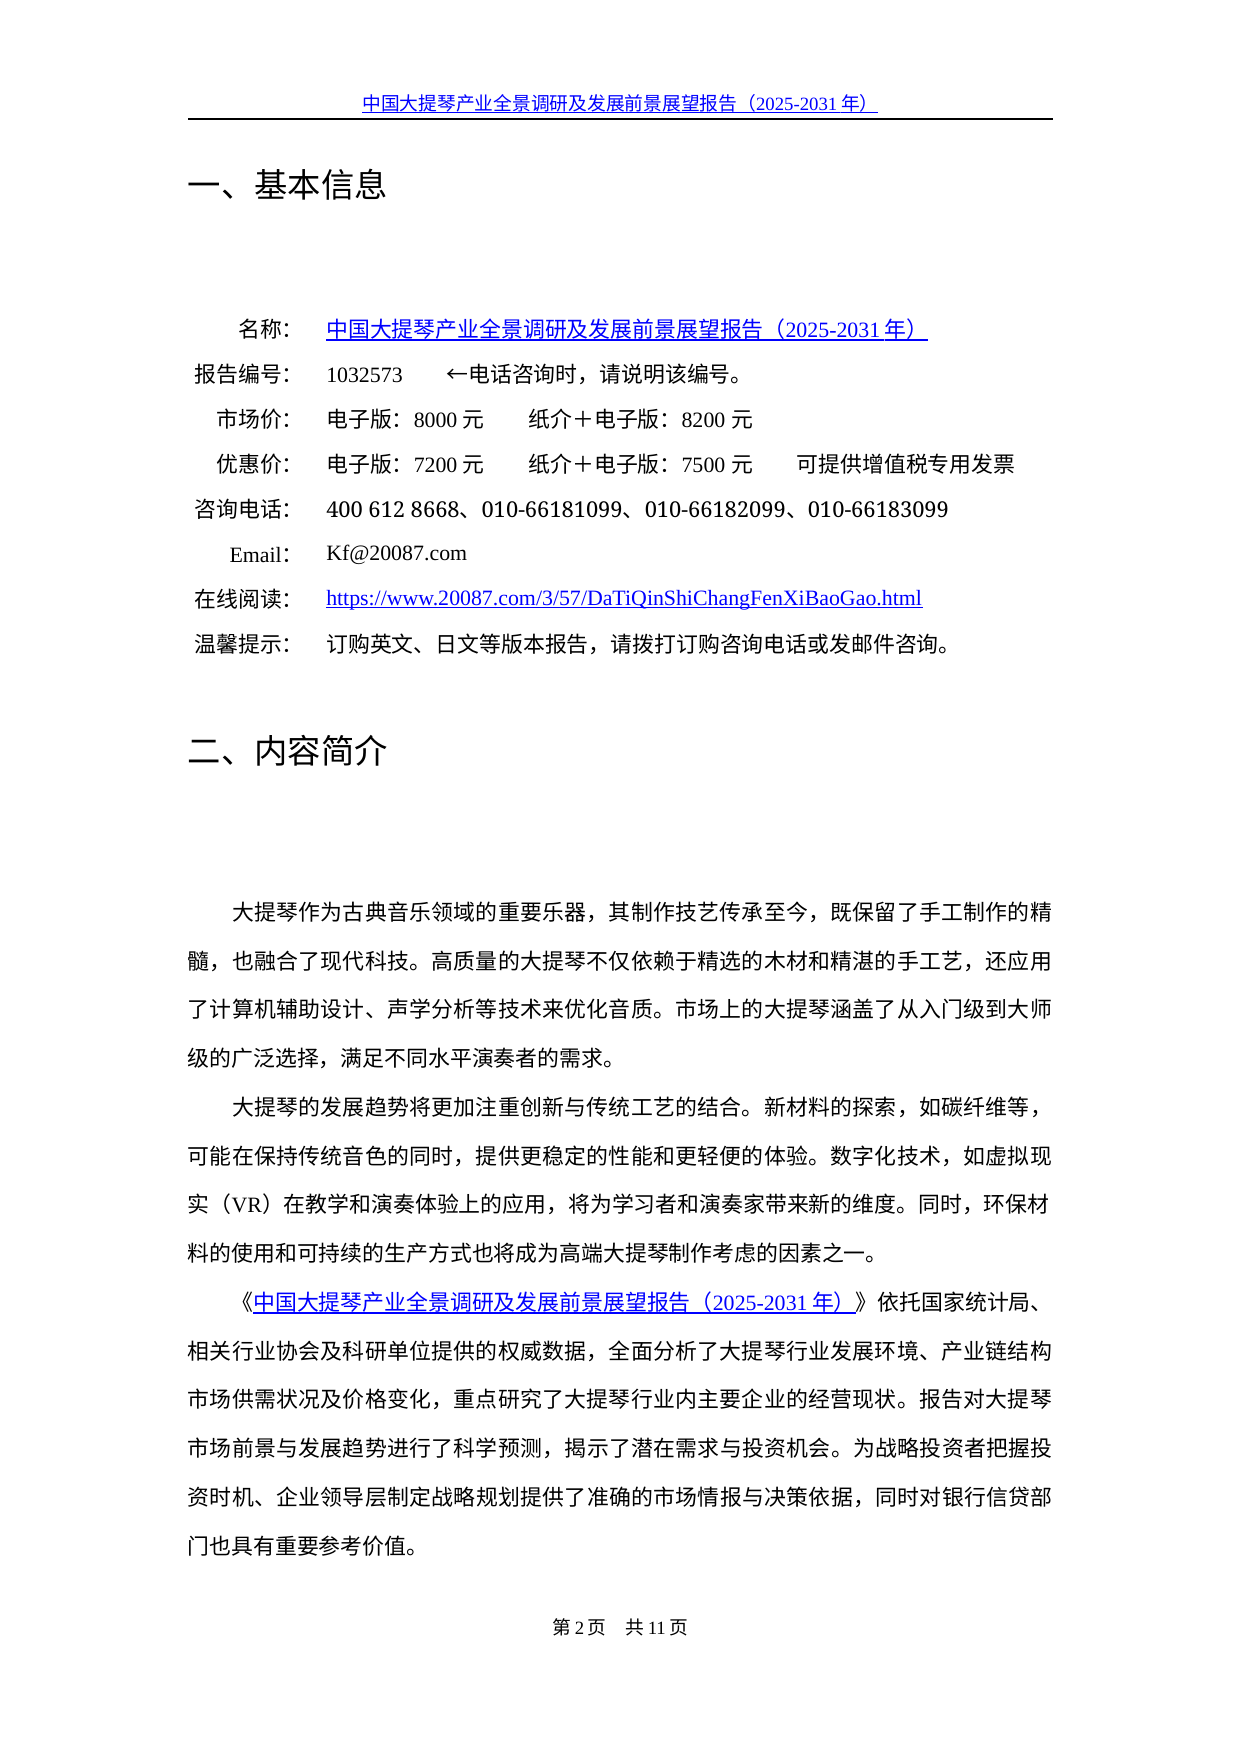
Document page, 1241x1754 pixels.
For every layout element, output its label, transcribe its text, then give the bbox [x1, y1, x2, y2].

table_cell Kf@20087.com [315, 537, 1073, 582]
table_cell 优惠价： [167, 447, 315, 492]
table_cell 报告编号： [167, 357, 315, 402]
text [187, 894, 1053, 1561]
table_cell Email： [167, 537, 315, 582]
table_cell 电子版：8000 元 纸介＋电子版：8200 元 [315, 402, 1073, 447]
table_cell 1032573 ←电话咨询时，请说明该编号。 [315, 357, 1073, 402]
table_cell 订购英文、日文等版本报告，请拨打订购咨询电话或发邮件咨询。 [315, 627, 1073, 672]
table_cell 咨询电话： [167, 492, 315, 537]
table_cell 温馨提示： [167, 627, 315, 672]
title 一、基本信息 [187, 150, 1053, 215]
table_cell [315, 582, 1073, 627]
table_cell 400 612 8668、010-66181099、010-66182099、010-66183099 [315, 492, 1073, 537]
table_cell 在线阅读： [167, 582, 315, 627]
title 二、内容简介 [187, 717, 1053, 782]
table_cell 市场价： [167, 402, 315, 447]
table_cell 电子版：7200 元 纸介＋电子版：7500 元 可提供增值税专用发票 [315, 447, 1073, 492]
table_header 中国大提琴产业全景调研及发展前景展望报告（2025-2031年） [315, 312, 1073, 357]
table_header 名称： [167, 312, 315, 357]
